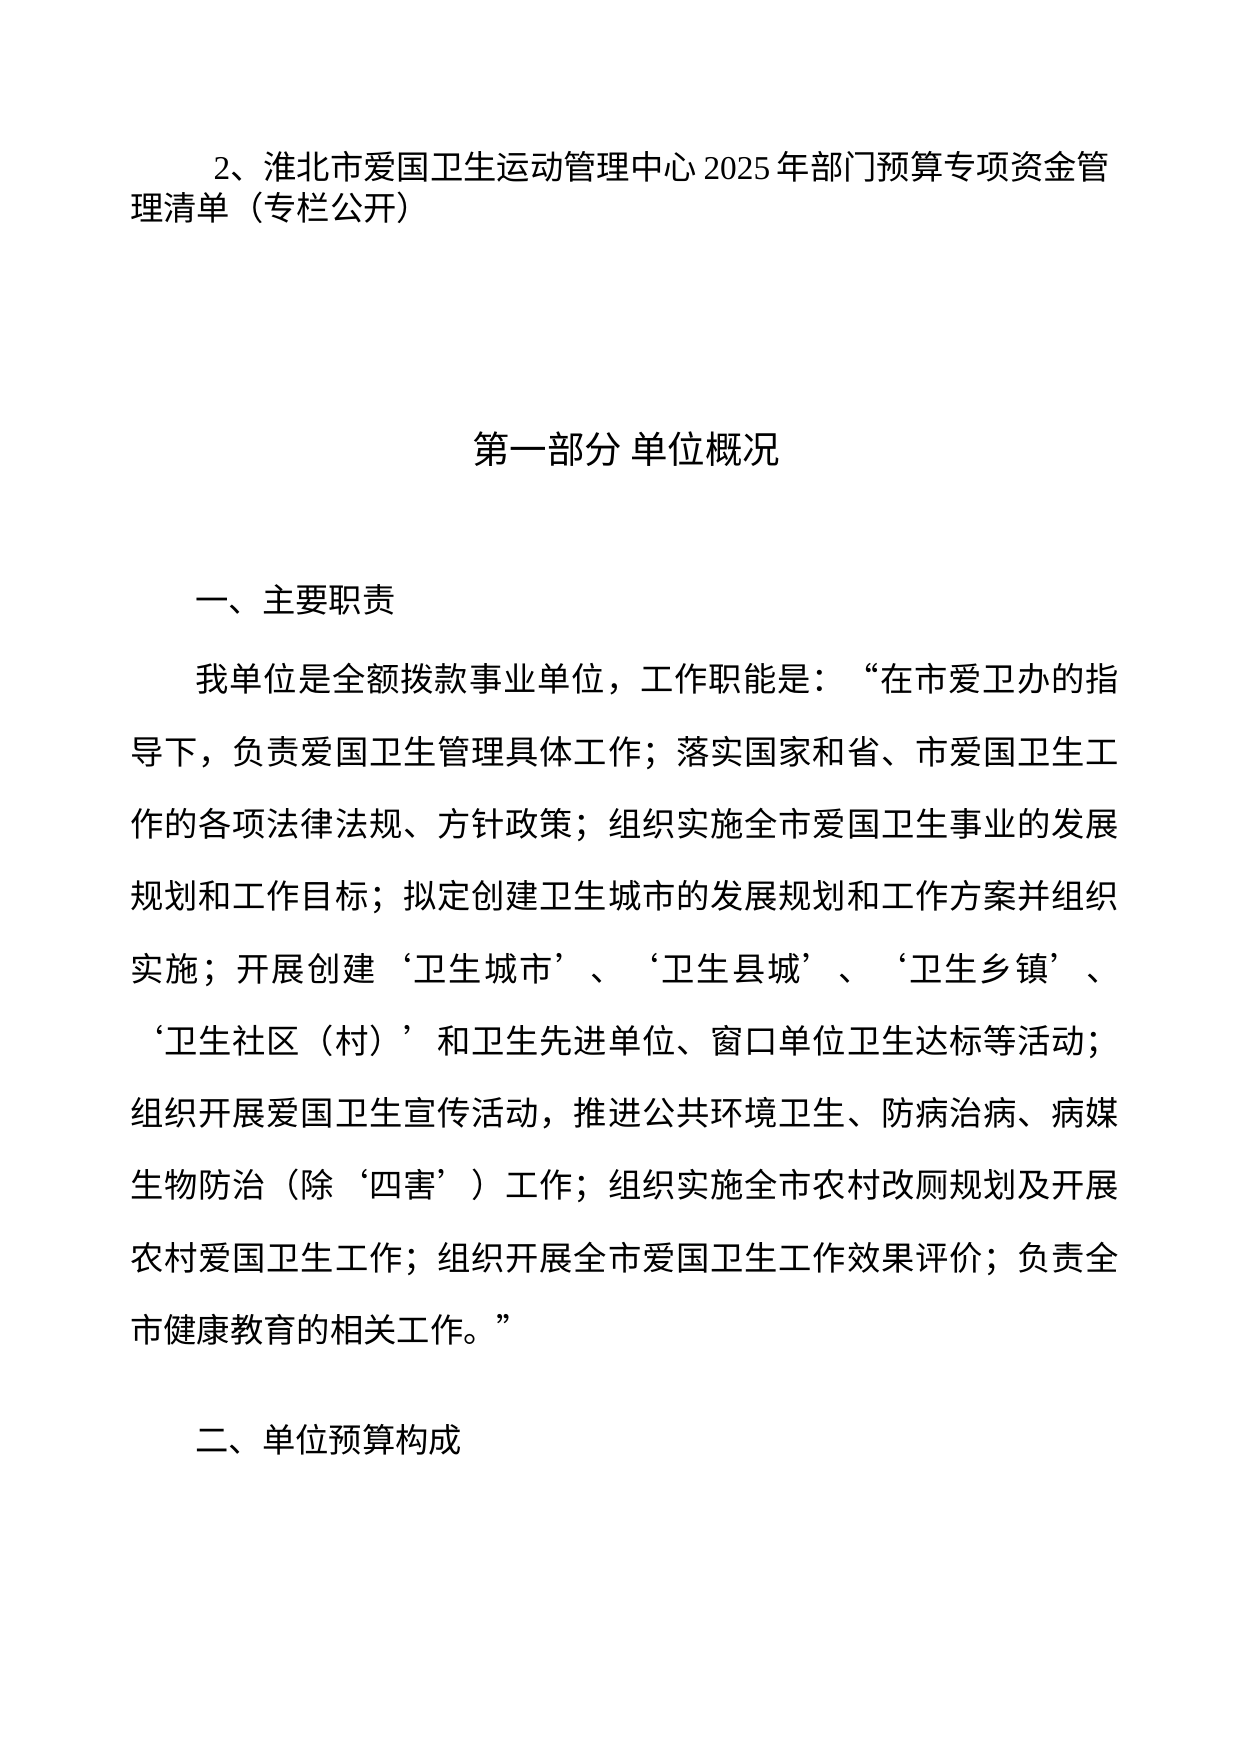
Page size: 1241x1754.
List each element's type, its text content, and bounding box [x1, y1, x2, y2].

text 我单位是全额拨款事业单位，工作职能是：“在市爱卫办的指导下，负责爱国卫生管理具体工作；落实国家和省、市爱国卫生工作的各项法律法规、方针政策；组织实施全市爱国卫生事业的发展规划和工作目标；拟定创建卫生城市的发展规划和工作方案并组织实施；开展创建‘卫生城市’、‘卫生县城’、‘卫生乡镇’、‘卫生社区（村）’和卫生先进单位、窗口单位卫生达标等活动；组织开展爱国卫生宣传活动，推进公共环境卫生、防病治病、病媒生物防治（除‘四害’）工作；组织实施全市农村改厕规划及开展农村爱国卫生工作；组织开展全市爱国卫生工作效果评价；负责全市健康教育的相关工作。” [130, 653, 1122, 1352]
text 一、主要职责 [130, 566, 1122, 624]
text 2、淮北市爱国卫生运动管理中心2025年部门预算专项资金管理清单（专栏公开） [130, 146, 1122, 229]
text 第一部分 单位概况 [130, 417, 1122, 475]
text 二、单位预算构成 [130, 1405, 1122, 1464]
